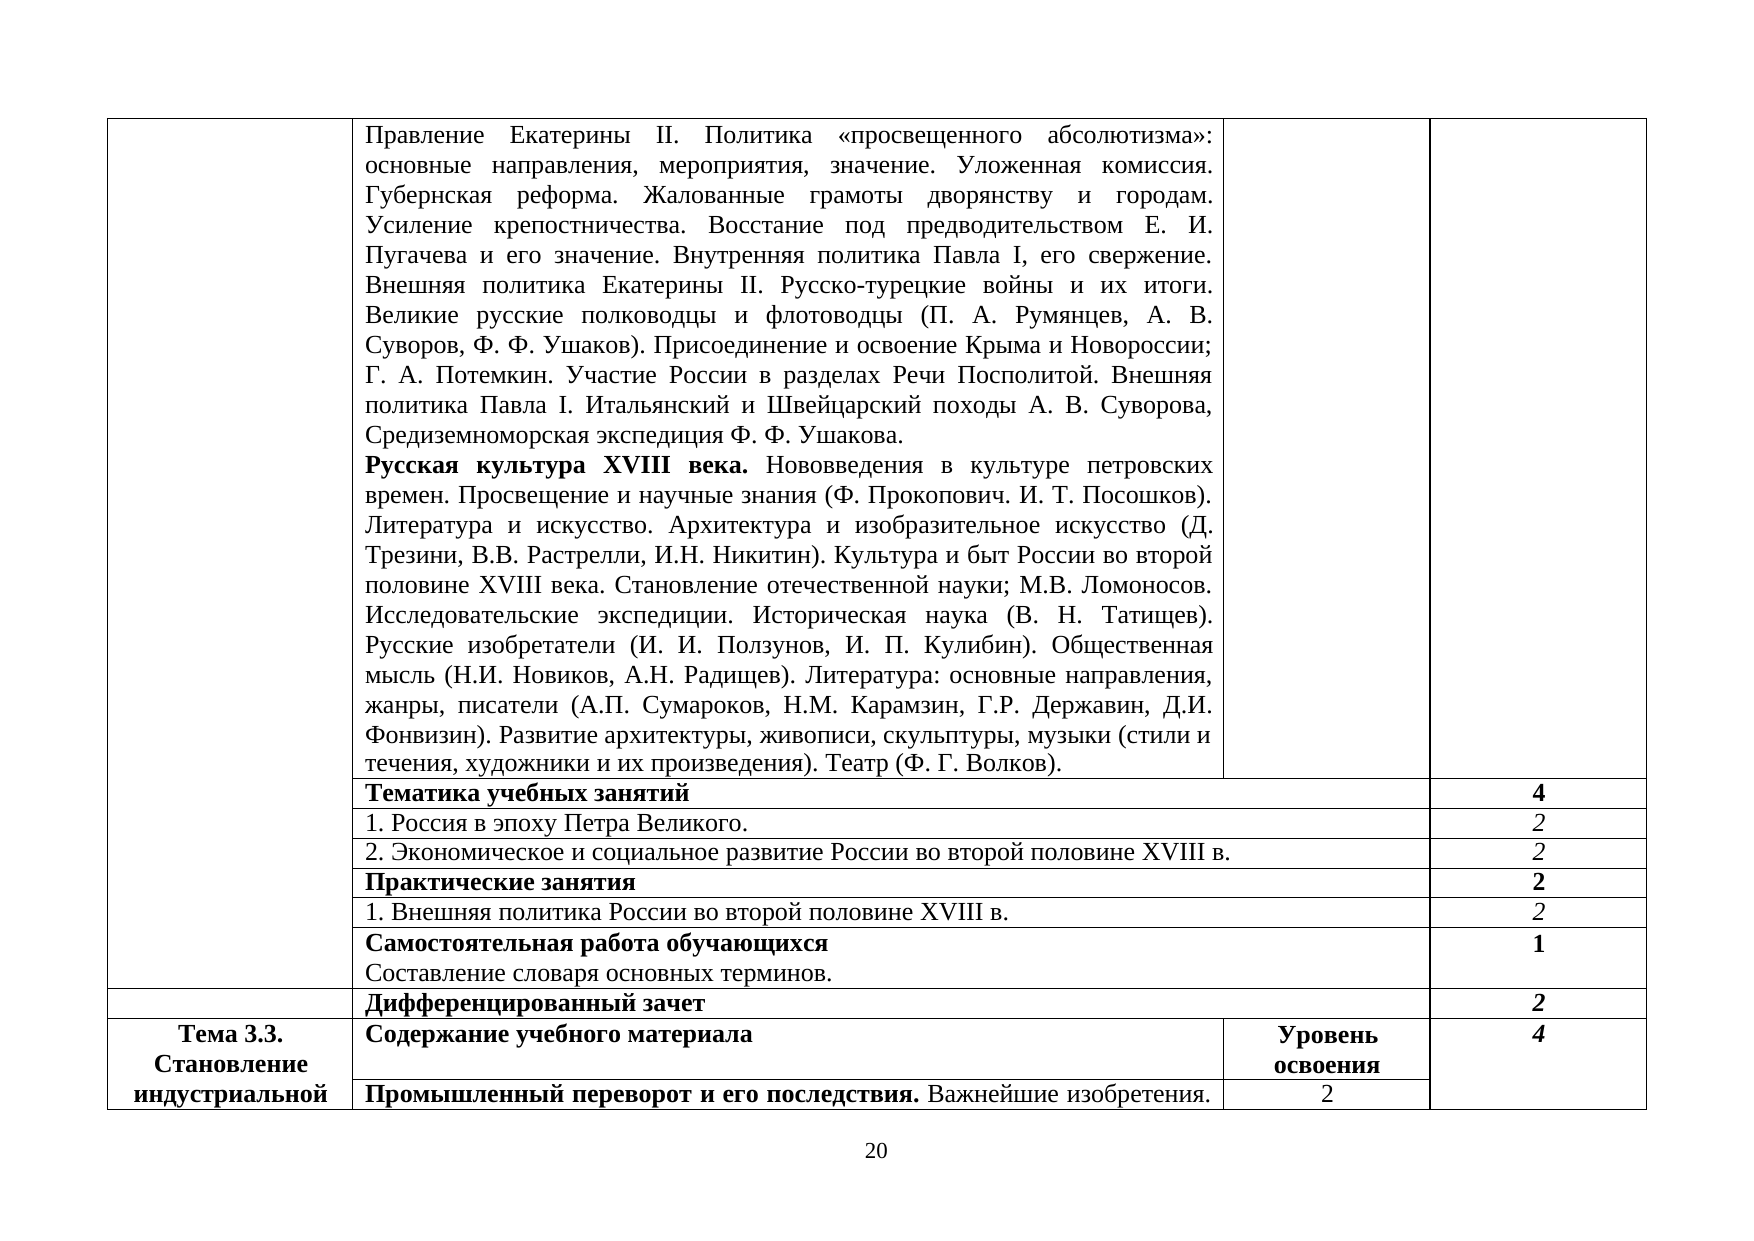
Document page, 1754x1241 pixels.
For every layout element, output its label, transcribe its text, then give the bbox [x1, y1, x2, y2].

table_cell Практические занятия [353, 869, 1429, 897]
table_cell 2 [1431, 898, 1646, 927]
table_cell Уровень освоения [1224, 1019, 1429, 1079]
table_cell [108, 989, 352, 1018]
table_cell 1. Внешняя политика России во второй половине XVIII в. [353, 898, 1429, 927]
table_cell Самостоятельная работа обучающихся Составление словаря основных терминов. [353, 928, 1429, 988]
table_cell 2 [1431, 839, 1646, 867]
table_cell 1 [1431, 928, 1646, 988]
table_cell 2 [1431, 869, 1646, 897]
table_cell Дифференцированный зачет [353, 989, 1429, 1018]
table_cell Промышленный переворот и его последствия. Важнейшие изобретения. [353, 1080, 1223, 1109]
table_cell Содержание учебного материала [353, 1019, 1223, 1079]
table_cell 2 [1224, 1080, 1429, 1109]
table_cell Тема 3.3. Становление индустриальной [108, 1019, 352, 1109]
table_header [1224, 119, 1429, 778]
table_cell 2 [1431, 989, 1646, 1018]
table_header [108, 119, 352, 988]
table_cell 4 [1431, 1019, 1646, 1109]
table_cell 2 [1431, 809, 1646, 837]
table_cell 2. Экономическое и социальное развитие России во второй половине XVIII в. [353, 839, 1429, 867]
table_cell Тематика учебных занятий [353, 779, 1429, 808]
table_header Правление Екатерины II. Политика «просвещенного абсолютизма»: основные направления, мероприятия, значение. Уложенная комиссия. Губернская реформа. Жалованные грамоты дворянству и городам. Усиление крепостничества. Восстание под предводительством Е. И. Пугачева и его значение. Внутренняя политика Павла I, его свержение. Внешняя политика Екатерины II. Русско-турецкие войны и их итоги. Великие русские полководцы и флотоводцы (П. А. Румянцев, А. В. Суворов, Ф. Ф. Ушаков). Присоединение и освоение Крыма и Новороссии; Г. А. Потемкин. Участие России в разделах Речи Посполитой. Внешняя политика Павла I. Итальянский и Швейцарский походы А. В. Суворова, Средиземноморская экспедиция Ф. Ф. Ушакова. Русская культура XVIII века. Нововведения в культуре петровских времен. Просвещение и научные знания (Ф. Прокопович. И. Т. Посошков). Литература и искусство. Архитектура и изобразительное искусство (Д. Трезини, В.В. Растрелли, И.Н. Никитин). Культура и быт России во второй половине XVIII века. Становление отечественной науки; М.В. Ломоносов. Исследовательские экспедиции. Историческая наука (В. Н. Татищев). Русские изобретатели (И. И. Ползунов, И. П. Кулибин). Общественная мысль (Н.И. Новиков, А.Н. Радищев). Литература: основные направления, жанры, писатели (А.П. Сумароков, Н.М. Карамзин, Г.Р. Державин, Д.И. Фонвизин). Развитие архитектуры, живописи, скульптуры, музыки (стили и течения, художники и их произведения). Театр (Ф. Г. Волков). [353, 119, 1223, 778]
table_cell 4 [1431, 779, 1646, 808]
table_cell 1. Россия в эпоху Петра Великого. [353, 809, 1429, 837]
table_header [1431, 119, 1646, 778]
